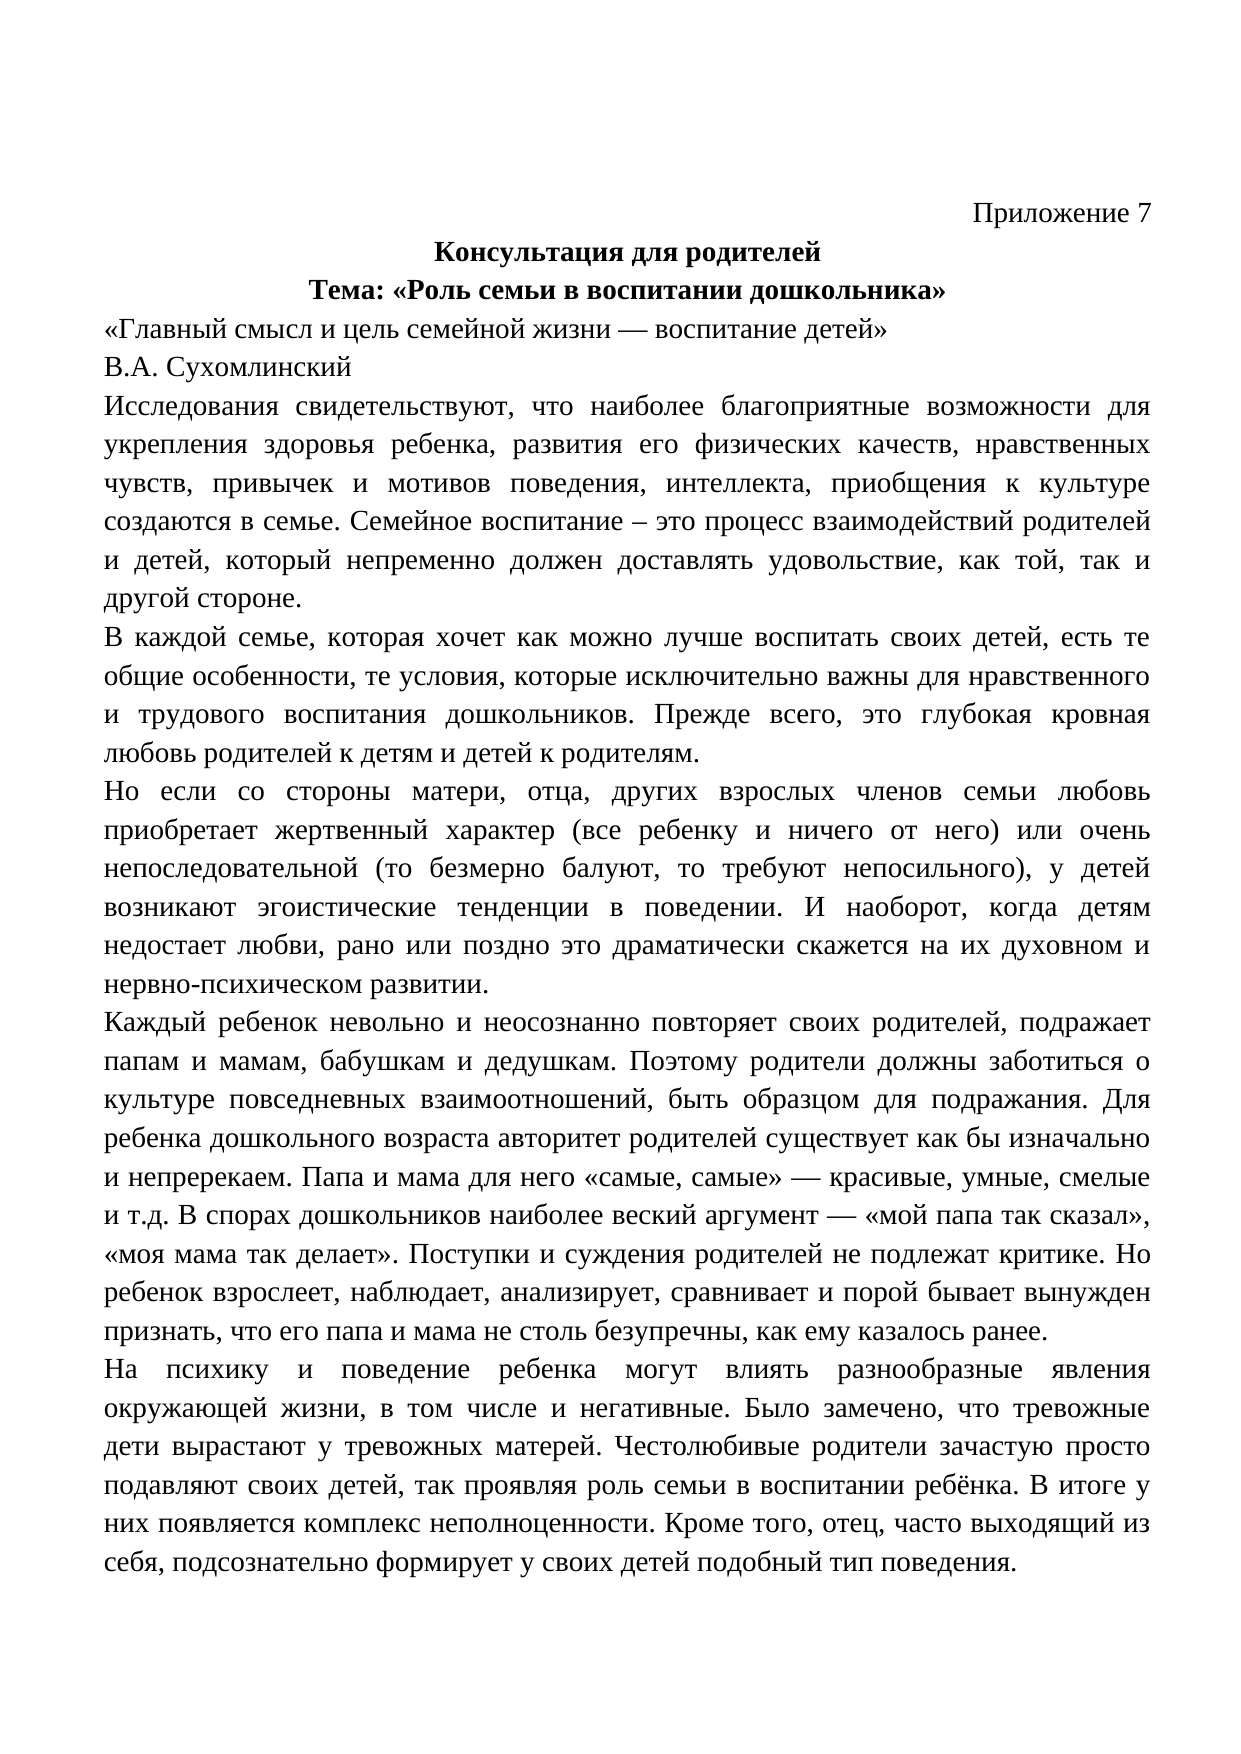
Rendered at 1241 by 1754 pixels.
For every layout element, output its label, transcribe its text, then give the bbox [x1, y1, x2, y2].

text В каждой семье, которая хочет как можно лучше воспитать своих детей, есть те общие особенности, те условия, которые исключительно важны для нравственного и трудового воспитания дошкольников. Прежде всего, это глубокая кровная любовь родителей к детям и детей к родителям. [103, 619, 1152, 768]
text Каждый ребенок невольно и неосознанно повторяет своих родителей, подражает папам и мамам, бабушкам и дедушкам. Поэтому родители должны заботиться о культуре повседневных взаимоотношений, быть образцом для подражания. Для ребенка дошкольного возраста авторитет родителей существует как бы изначально и непререкаем. Папа и мама для него «самые, самые» — красивые, умные, смелые и т.д. В спорах дошкольников наиболее веский аргумент — «мой папа так сказал», «моя мама так делает». Поступки и суждения родителей не подлежат критике. Но ребенок взрослеет, наблюдает, анализирует, сравнивает и порой бывает вынужден признать, что его папа и мама не столь безупречны, как ему казалось ранее. [103, 1004, 1152, 1346]
text В.А. Сухомлинский [103, 349, 1152, 383]
text Исследования свидетельствуют, что наиболее благоприятные возможности для укрепления здоровья ребенка, развития его физических качеств, нравственных чувств, привычек и мотивов поведения, интеллекта, приобщения к культуре создаются в семье. Семейное воспитание – это процесс взаимодействий родителей и детей, который непременно должен доставлять удовольствие, как той, так и другой стороне. [103, 388, 1152, 614]
text Приложение 7 [103, 195, 1152, 229]
text Консультация для родителей [103, 234, 1152, 267]
text «Главный смысл и цель семейной жизни — воспитание детей» [103, 311, 1152, 344]
text Тема: «Роль семьи в воспитании дошкольника» [103, 272, 1152, 306]
text Но если со стороны матери, отца, других взрослых членов семьи любовь приобретает жертвенный характер (все ребенку и ничего от него) или очень непоследовательной (то безмерно балуют, то требуют непосильного), у детей возникают эгоистические тенденции в поведении. И наоборот, когда детям недостает любви, рано или поздно это драматически скажется на их духовном и нервно-психическом развитии. [103, 773, 1152, 999]
text На психику и поведение ребенка могут влиять разнообразные явления окружающей жизни, в том числе и негативные. Было замечено, что тревожные дети вырастают у тревожных матерей. Честолюбивые родители зачастую просто подавляют своих детей, так проявляя роль семьи в воспитании ребёнка. В итоге у них появляется комплекс неполноценности. Кроме того, отец, часто выходящий из себя, подсознательно формирует у своих детей подобный тип поведения. [103, 1351, 1152, 1578]
